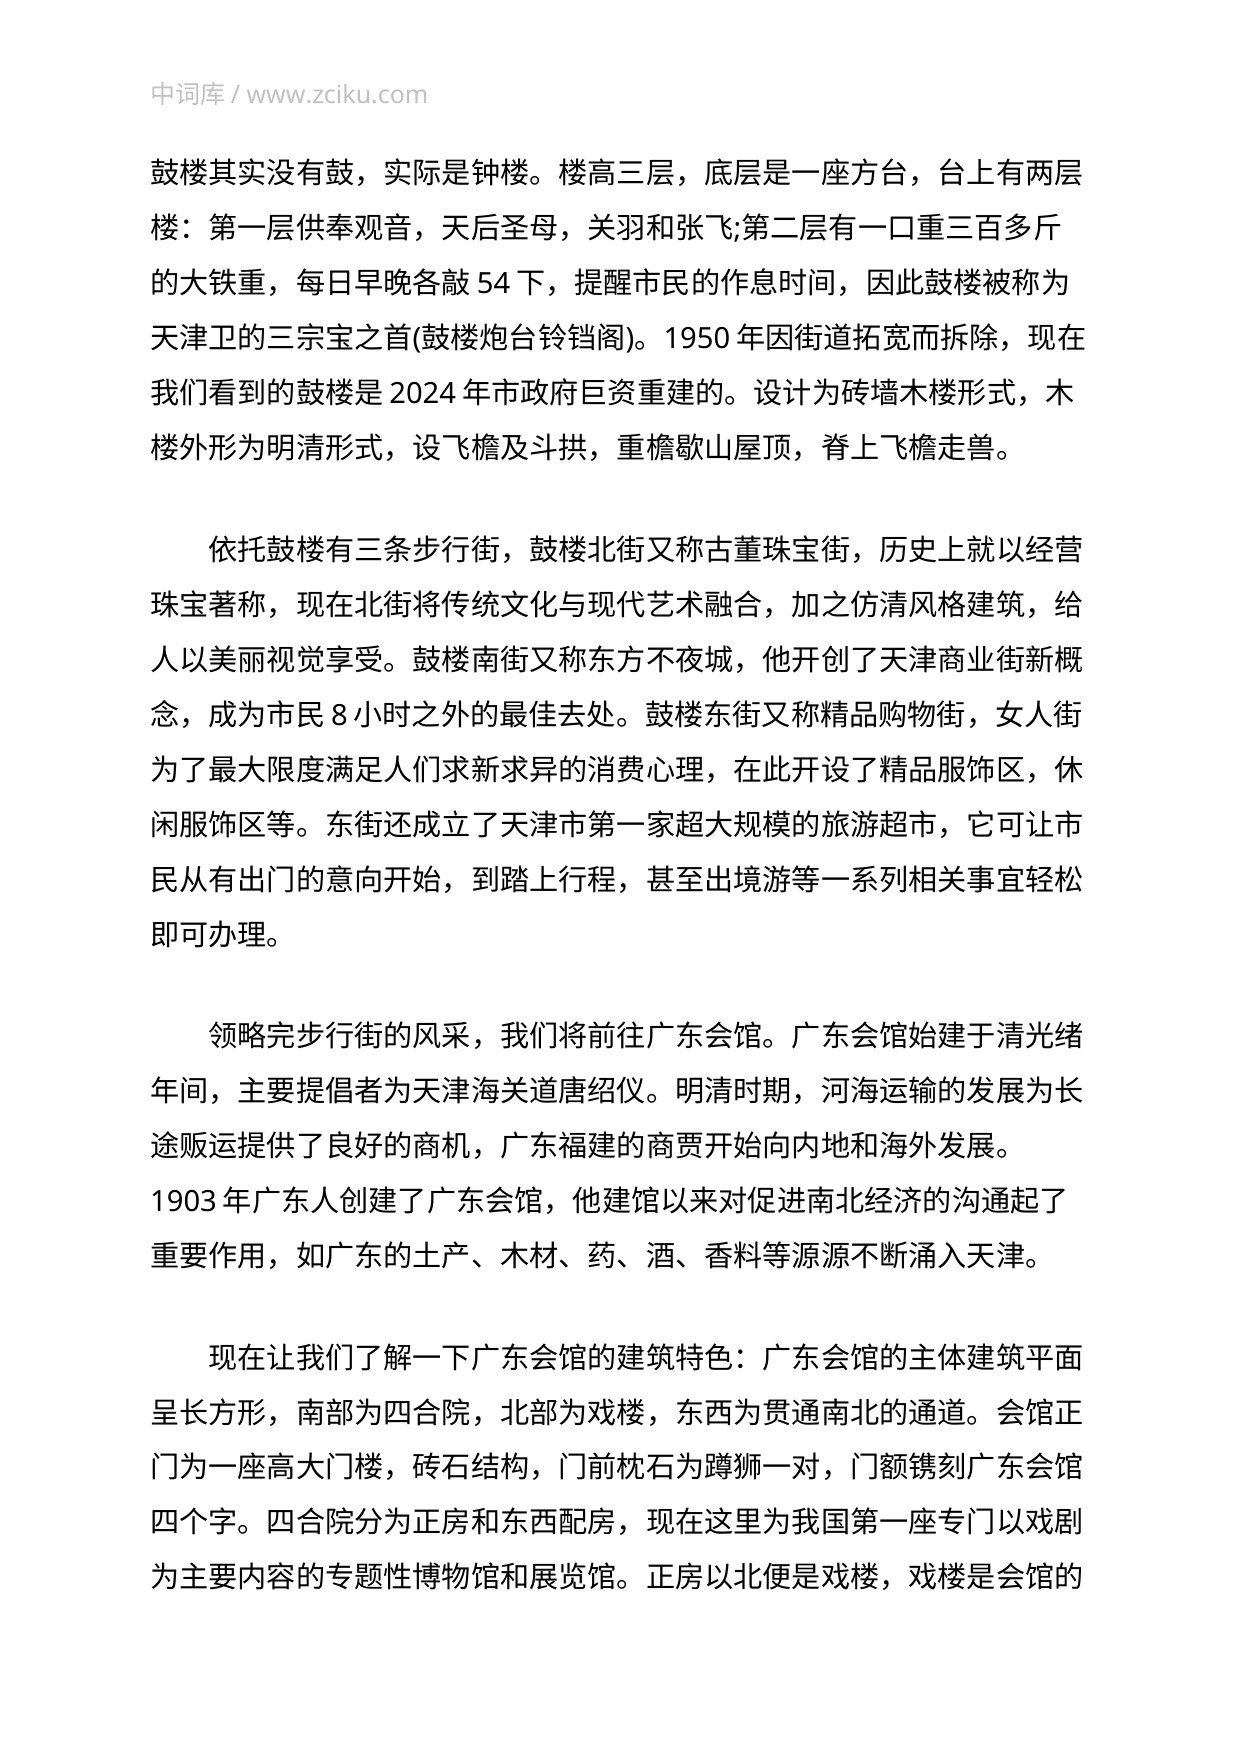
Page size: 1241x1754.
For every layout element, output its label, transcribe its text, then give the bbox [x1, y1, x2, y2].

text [150, 150, 1090, 467]
text 领略完步行街的风采，我们将前往广东会馆。广东会馆始建于清光绪年间，主要提倡者为天津海关道唐绍仪。明清时期，河海运输的发展为长途贩运提供了良好的商机，广东福建的商贾开始向内地和海外发展。1903年广东人创建了广东会馆，他建馆以来对促进南北经济的沟通起了重要作用，如广东的土产、木材、药、酒、香料等源源不断涌入天津。 [150, 1013, 1090, 1275]
text 依托鼓楼有三条步行街，鼓楼北街又称古董珠宝街，历史上就以经营珠宝著称，现在北街将传统文化与现代艺术融合，加之仿清风格建筑，给人以美丽视觉享受。鼓楼南街又称东方不夜城，他开创了天津商业街新概念，成为市民8小时之外的最佳去处。鼓楼东街又称精品购物街，女人街为了最大限度满足人们求新求异的消费心理，在此开设了精品服饰区，休闲服饰区等。东街还成立了天津市第一家超大规模的旅游超市，它可让市民从有出门的意向开始，到踏上行程，甚至出境游等一系列相关事宜轻松即可办理。 [150, 527, 1090, 953]
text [150, 1334, 1090, 1596]
